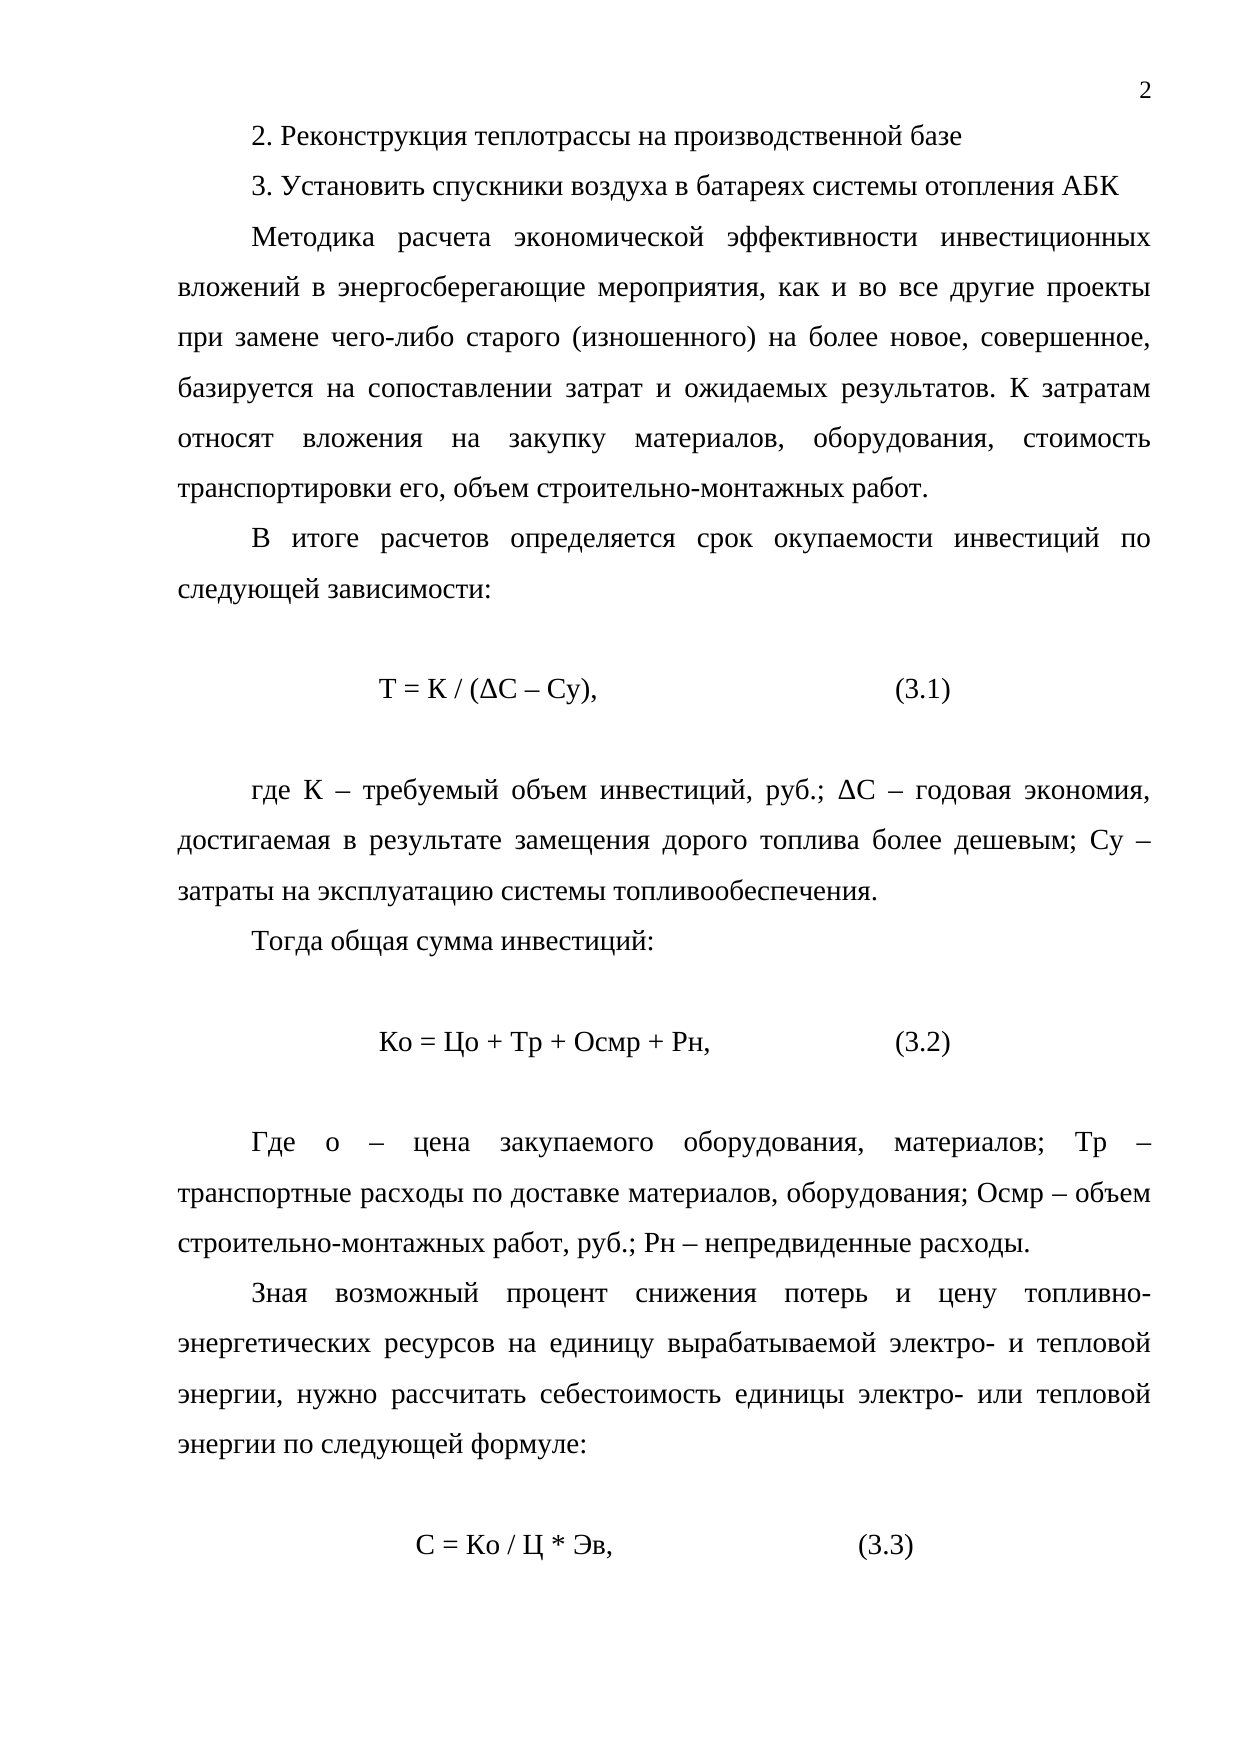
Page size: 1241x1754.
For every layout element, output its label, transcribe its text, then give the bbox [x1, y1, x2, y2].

text Тогда общая сумма инвестиций: [177, 923, 1152, 957]
text Ко = Цо + Тр + Осмр + Рн, (3.2) [177, 1024, 1152, 1057]
text Методика расчета экономической эффективности инвестиционных вложений в энергосберегающие мероприятия, как и во все другие проекты при замене чего-либо старого (изношенного) на более новое, совершенное, базируется на сопоставлении затрат и ожидаемых результатов. К затратам относят вложения на закупку материалов, оборудования, стоимость транспортировки его, объем строительно-монтажных работ. [177, 219, 1152, 504]
text 3. Установить спускники воздуха в батареях системы отопления АБК [177, 168, 1152, 202]
text Т = К / (ΔС – Су), (3.1) [177, 672, 1152, 705]
text В итоге расчетов определяется срок окупаемости инвестиций по следующей зависимости: [177, 521, 1152, 604]
text Зная возможный процент снижения потерь и цену топливно-энергетических ресурсов на единицу вырабатываемой электро- и тепловой энергии, нужно рассчитать себестоимость единицы электро- или тепловой энергии по следующей формуле: [177, 1275, 1152, 1460]
text С = Ко / Ц * Эв, (3.3) [177, 1527, 1152, 1560]
text где К – требуемый объем инвестиций, руб.; ΔС – годовая экономия, достигаемая в результате замещения дорого топлива более дешевым; Су – затраты на эксплуатацию системы топливообеспечения. [177, 772, 1152, 906]
text 2. Реконструкция теплотрассы на производственной базе [177, 118, 1152, 152]
text Где о – цена закупаемого оборудования, материалов; Тр – транспортные расходы по доставке материалов, оборудования; Осмр – объем строительно-монтажных работ, руб.; Рн – непредвиденные расходы. [177, 1124, 1152, 1258]
